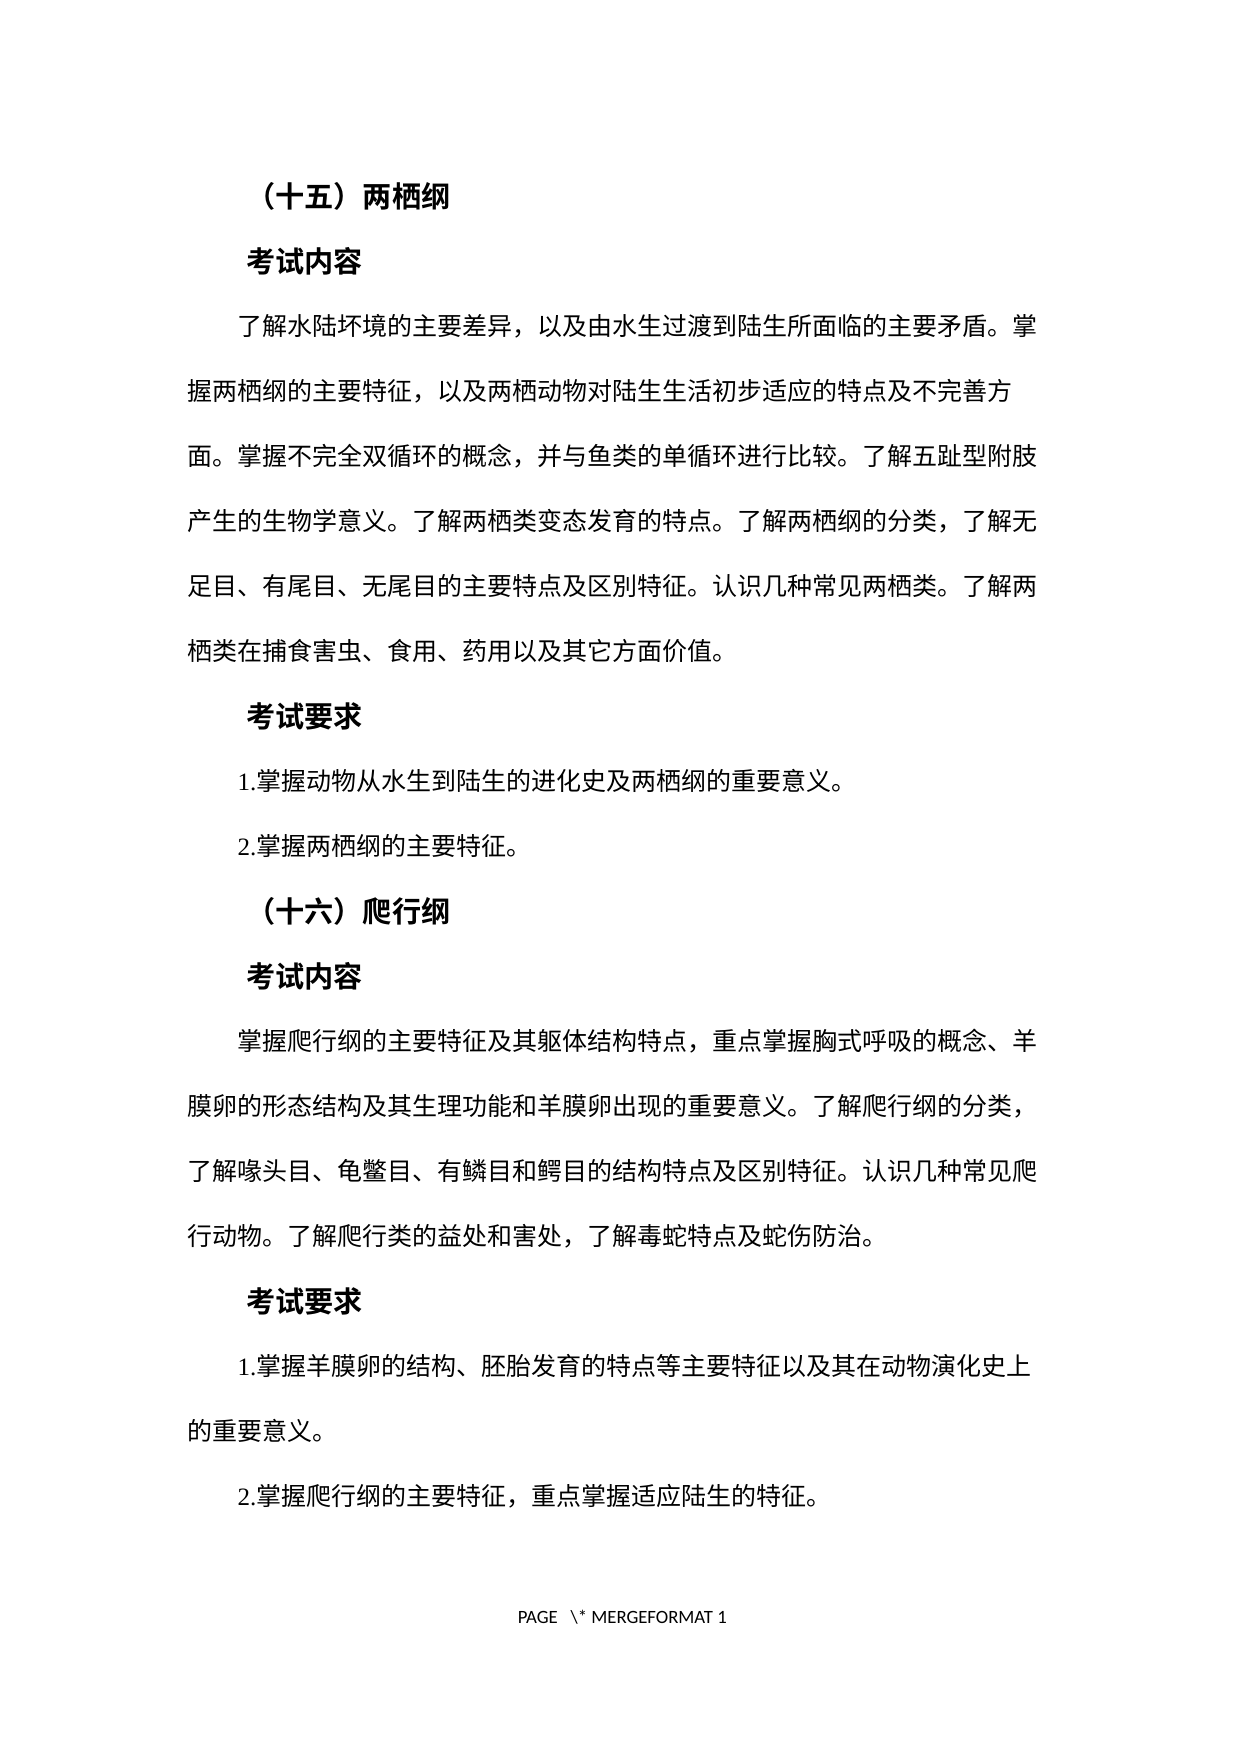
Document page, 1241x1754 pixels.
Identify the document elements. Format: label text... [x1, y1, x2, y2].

text 了解水陆坏境的主要差异，以及由水生过渡到陆生所面临的主要矛盾。掌握两栖纲的主要特征，以及两栖动物对陆生生活初步适应的特点及不完善方面。掌握不完全双循环的概念，并与鱼类的单循环进行比较。了解五趾型附肢产生的生物学意义。了解两栖类变态发育的特点。了解两栖纲的分类，了解无足目、有尾目、无尾目的主要特点及区別特征。认识几种常见两栖类。了解两栖类在捕食害虫、食用、药用以及其它方面价值。 [187, 292, 1053, 682]
subtitle 考试要求 [187, 1267, 1053, 1332]
text 2.掌握两栖纲的主要特征。 [187, 812, 1053, 877]
subtitle 考试要求 [187, 682, 1053, 747]
subtitle （十六）爬行纲 [187, 877, 1053, 942]
text 1.掌握羊膜卵的结构、胚胎发育的特点等主要特征以及其在动物演化史上的重要意义。 [187, 1332, 1053, 1462]
text 2.掌握爬行纲的主要特征，重点掌握适应陆生的特征。 [187, 1462, 1053, 1527]
subtitle 考试内容 [187, 227, 1053, 292]
subtitle 考试内容 [187, 942, 1053, 1007]
text 1.掌握动物从水生到陆生的进化史及两栖纲的重要意义。 [187, 747, 1053, 812]
subtitle （十五）两栖纲 [187, 162, 1053, 227]
text 掌握爬行纲的主要特征及其躯体结构特点，重点掌握胸式呼吸的概念、羊膜卵的形态结构及其生理功能和羊膜卵出现的重要意义。了解爬行纲的分类，了解喙头目、龟鳖目、有鳞目和鳄目的结构特点及区别特征。认识几种常见爬行动物。了解爬行类的益处和害处，了解毒蛇特点及蛇伤防治。 [187, 1007, 1053, 1267]
